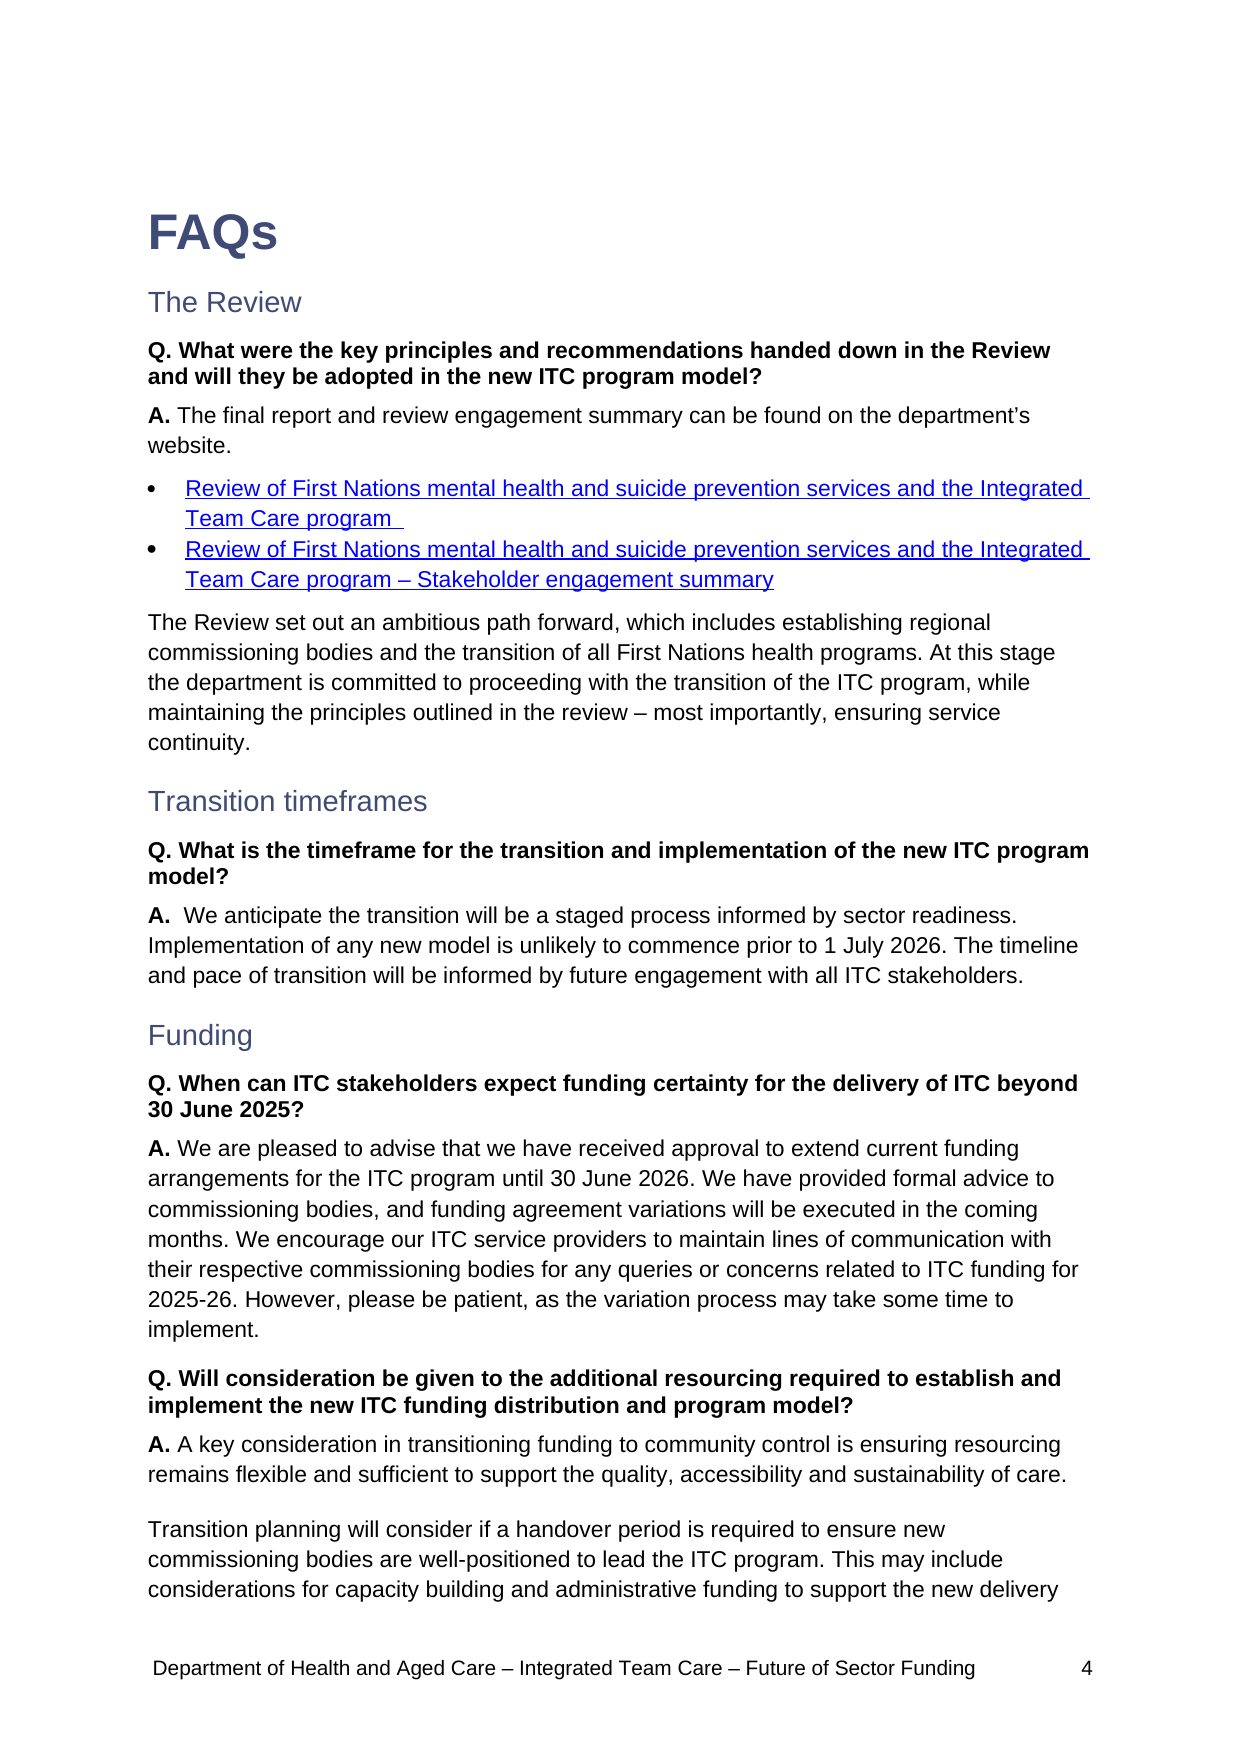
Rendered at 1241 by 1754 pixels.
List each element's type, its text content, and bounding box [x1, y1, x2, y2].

subtitle Q. Will consideration be given to the additional resourcing required to establish and implement the new ITC funding distribution and program model? [148, 1365, 1092, 1418]
subtitle Q. What were the key principles and recommendations handed down in the Review and will they be adopted in the new ITC program model? [148, 337, 1092, 390]
text A. We anticipate the transition will be a staged process informed by sector readiness. Implementation of any new model is unlikely to commence prior to 1 July 2026. The timeline and pace of transition will be informed by future engagement with all ITC stakeholders. [148, 902, 1092, 989]
subtitle FAQs [148, 202, 1092, 260]
subtitle Q. When can ITC stakeholders expect funding certainty for the delivery of ITC beyond 30 June 2025? [148, 1070, 1092, 1123]
subtitle The Review [148, 285, 1092, 318]
text A. The final report and review engagement summary can be found on the department’s website. [148, 402, 1092, 459]
subtitle Q. What is the timeframe for the transition and implementation of the new ITC program model? [148, 837, 1092, 889]
list Review of First Nations mental health and suicide prevention services and the Integrated Team Care program [148, 475, 1092, 532]
subtitle Transition timeframes [148, 784, 1092, 818]
text A. A key consideration in transitioning funding to community control is ensuring resourcing remains flexible and sufficient to support the quality, accessibility and sustainability of care. [148, 1431, 1092, 1487]
list Review of First Nations mental health and suicide prevention services and the Integrated Team Care program – Stakeholder engagement summary [148, 536, 1092, 592]
text The Review set out an ambitious path forward, which includes establishing regional commissioning bodies and the transition of all First Nations health programs. At this stage the department is committed to proceeding with the transition of the ITC program, while maintaining the principles outlined in the review – most importantly, ensuring service continuity. [148, 608, 1092, 756]
text A. We are pleased to advise that we have received approval to extend current funding arrangements for the ITC program until 30 June 2026. We have provided formal advice to commissioning bodies, and funding agreement variations will be executed in the coming months. We encourage our ITC service providers to maintain lines of communication with their respective commissioning bodies for any queries or concerns related to ITC funding for 2025-26. However, please be patient, as the variation process may take some time to implement. [148, 1135, 1092, 1343]
subtitle Funding [148, 1018, 1092, 1051]
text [148, 1516, 1092, 1603]
